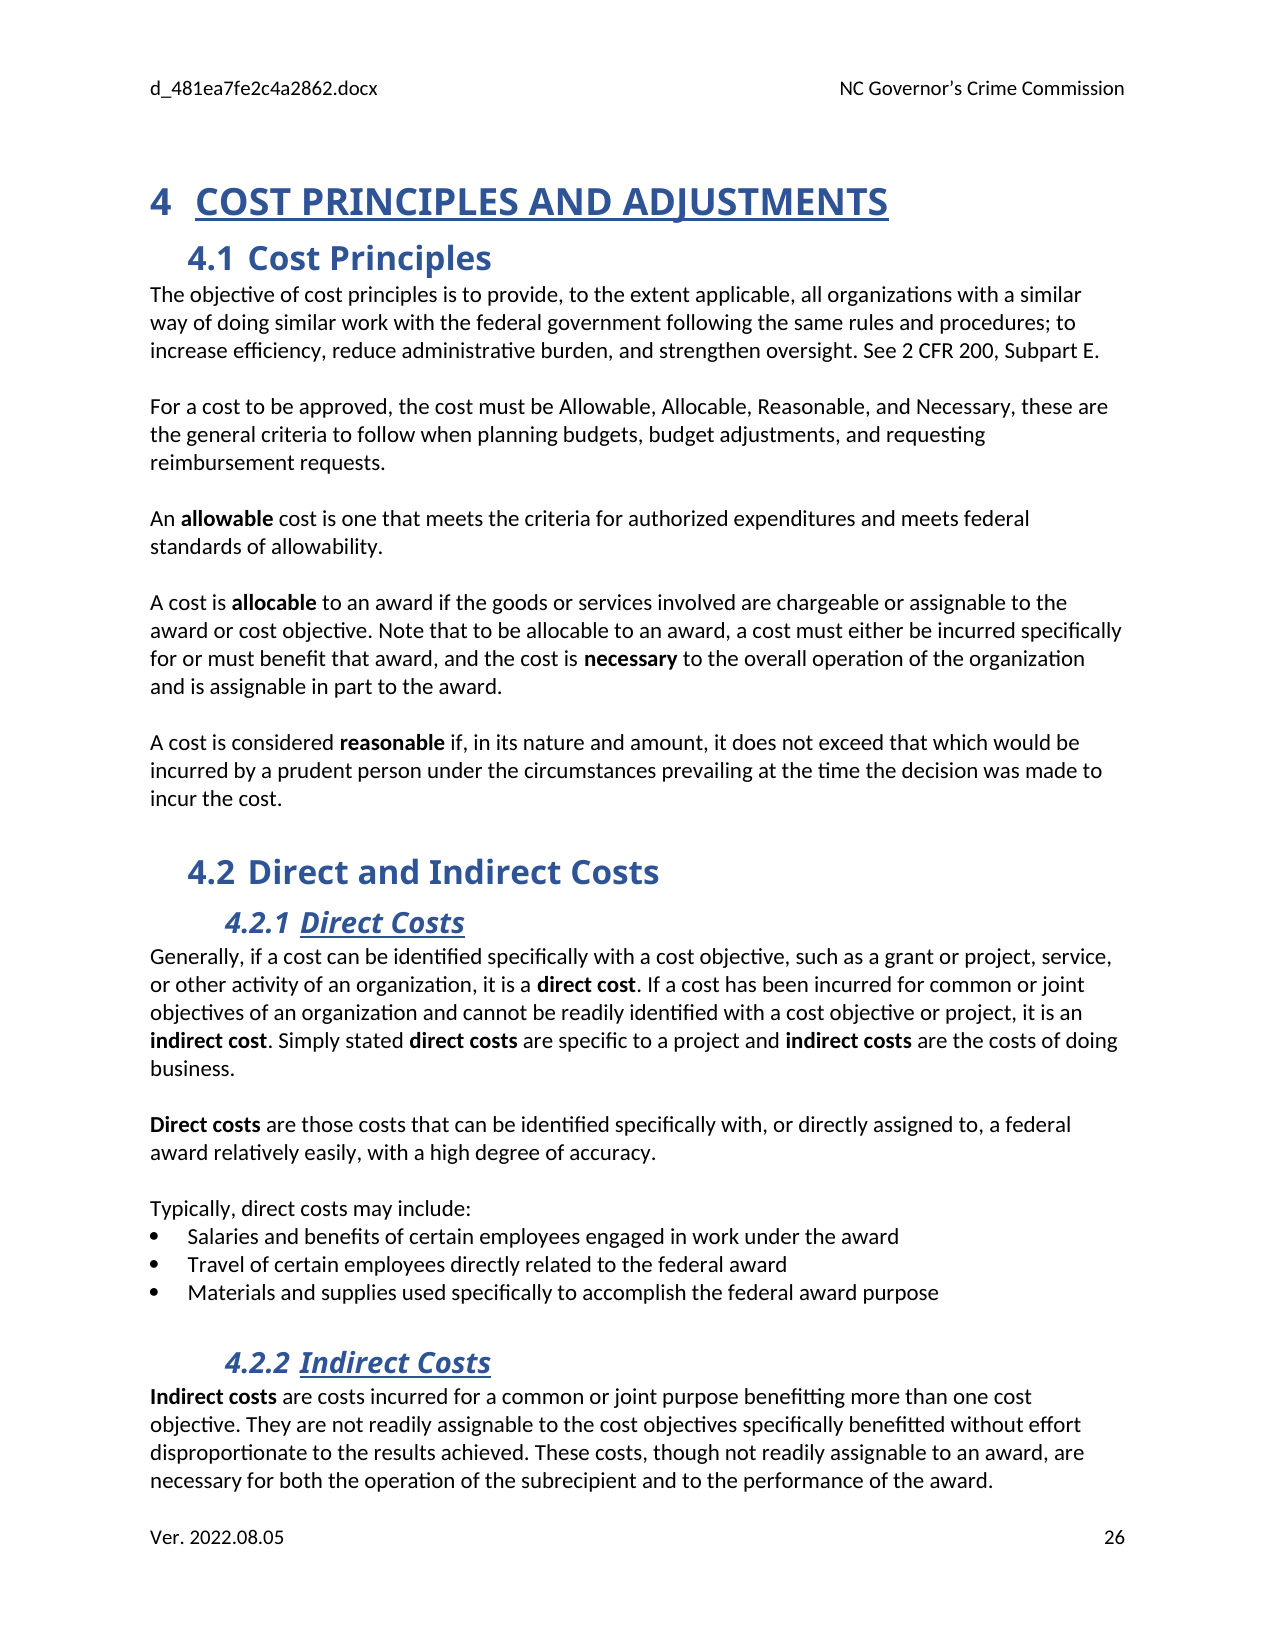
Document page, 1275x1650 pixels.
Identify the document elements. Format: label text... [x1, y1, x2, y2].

subtitle Cost Principles [187, 234, 1125, 280]
subtitle Direct and Indirect Costs [187, 848, 1125, 894]
text For a cost to be approved, the cost must be Allowable, Allocable, Reasonable, and Necessary, these are the general criteria to follow when planning budgets, budget adjustments, and requesting reimbursement requests. [150, 392, 1125, 476]
text The objective of cost principles is to provide, to the extent applicable, all organizations with a similar way of doing similar work with the federal government following the same rules and procedures; to increase efficiency, reduce administrative burden, and strengthen oversight. See 2 CFR 200, Subpart E. [150, 280, 1125, 364]
text Typically, direct costs may include: [150, 1194, 1125, 1222]
list Travel of certain employees directly related to the federal award [150, 1250, 1125, 1278]
subtitle Indirect Costs [225, 1343, 1125, 1382]
subtitle COST PRINCIPLES AND ADJUSTMENTS [150, 175, 1125, 226]
text Direct costs are those costs that can be identified specifically with, or directly assigned to, a federal award relatively easily, with a high degree of accuracy. [150, 1110, 1125, 1166]
text A cost is considered reasonable if, in its nature and amount, it does not exceed that which would be incurred by a prudent person under the circumstances prevailing at the time the decision was made to incur the cost. [150, 728, 1125, 812]
list Salaries and benefits of certain employees engaged in work under the award [150, 1222, 1125, 1250]
list Materials and supplies used specifically to accomplish the federal award purpose [150, 1278, 1125, 1306]
text An allowable cost is one that meets the criteria for authorized expenditures and meets federal standards of allowability. [150, 504, 1125, 560]
text Generally, if a cost can be identified specifically with a cost objective, such as a grant or project, service, or other activity of an organization, it is a direct cost. If a cost has been incurred for common or joint objectives of an organization and cannot be readily identified with a cost objective or project, it is an indirect cost. Simply stated direct costs are specific to a project and indirect costs are the costs of doing business. [150, 942, 1125, 1082]
text A cost is allocable to an award if the goods or services involved are chargeable or assignable to the award or cost objective. Note that to be allocable to an award, a cost must either be incurred specifically for or must benefit that award, and the cost is necessary to the overall operation of the organization and is assignable in part to the award. [150, 588, 1125, 700]
subtitle Direct Costs [225, 902, 1125, 942]
text Indirect costs are costs incurred for a common or joint purpose benefitting more than one cost objective. They are not readily assignable to the cost objectives specifically benefitted without effort disproportionate to the results achieved. These costs, though not readily assignable to an award, are necessary for both the operation of the subrecipient and to the performance of the award. [150, 1382, 1125, 1494]
